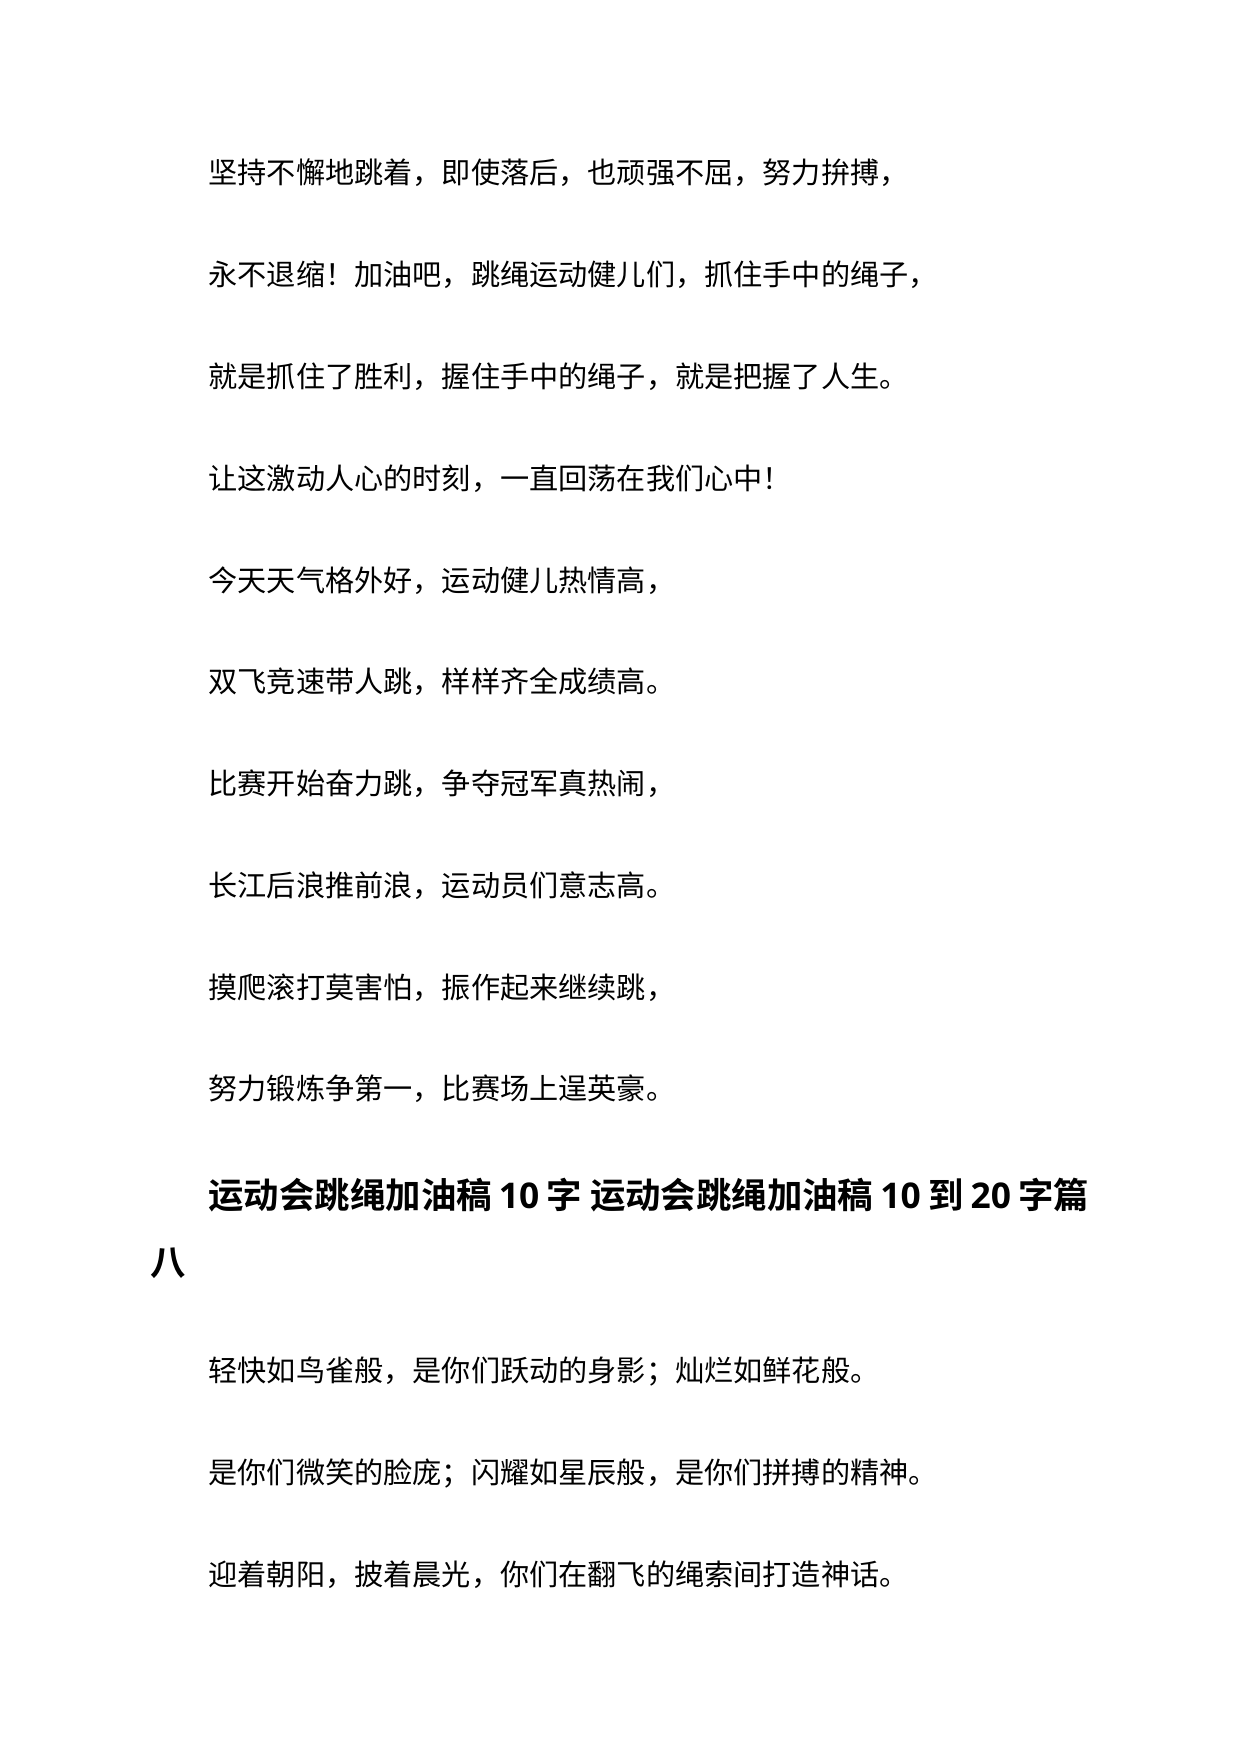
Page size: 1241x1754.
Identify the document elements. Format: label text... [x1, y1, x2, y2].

text 双飞竞速带人跳，样样齐全成绩高。 [150, 659, 1090, 701]
text 永不退缩！加油吧，跳绳运动健儿们，抓住手中的绳子， [150, 252, 1090, 294]
text 就是抓住了胜利，握住手中的绳子，就是把握了人生。 [150, 353, 1090, 396]
text 努力锻炼争第一，比赛场上逞英豪。 [150, 1066, 1090, 1108]
text 迎着朝阳，披着晨光，你们在翻飞的绳索间打造神话。 [150, 1551, 1090, 1594]
text 摸爬滚打莫害怕，振作起来继续跳， [150, 964, 1090, 1006]
text 让这激动人心的时刻，一直回荡在我们心中！ [150, 455, 1090, 498]
text 今天天气格外好，运动健儿热情高， [150, 557, 1090, 599]
text 坚持不懈地跳着，即使落后，也顽强不屈，努力拚搏， [150, 150, 1090, 192]
text 比赛开始奋力跳，争夺冠军真热闹， [150, 761, 1090, 803]
text 是你们微笑的脸庞；闪耀如星辰般，是你们拼搏的精神。 [150, 1449, 1090, 1492]
text 长江后浪推前浪，运动员们意志高。 [150, 862, 1090, 905]
text 轻快如鸟雀般，是你们跃动的身影；灿烂如鲜花般。 [150, 1348, 1090, 1390]
text 运动会跳绳加油稿10字 运动会跳绳加油稿10到20字篇八 [150, 1168, 1090, 1286]
